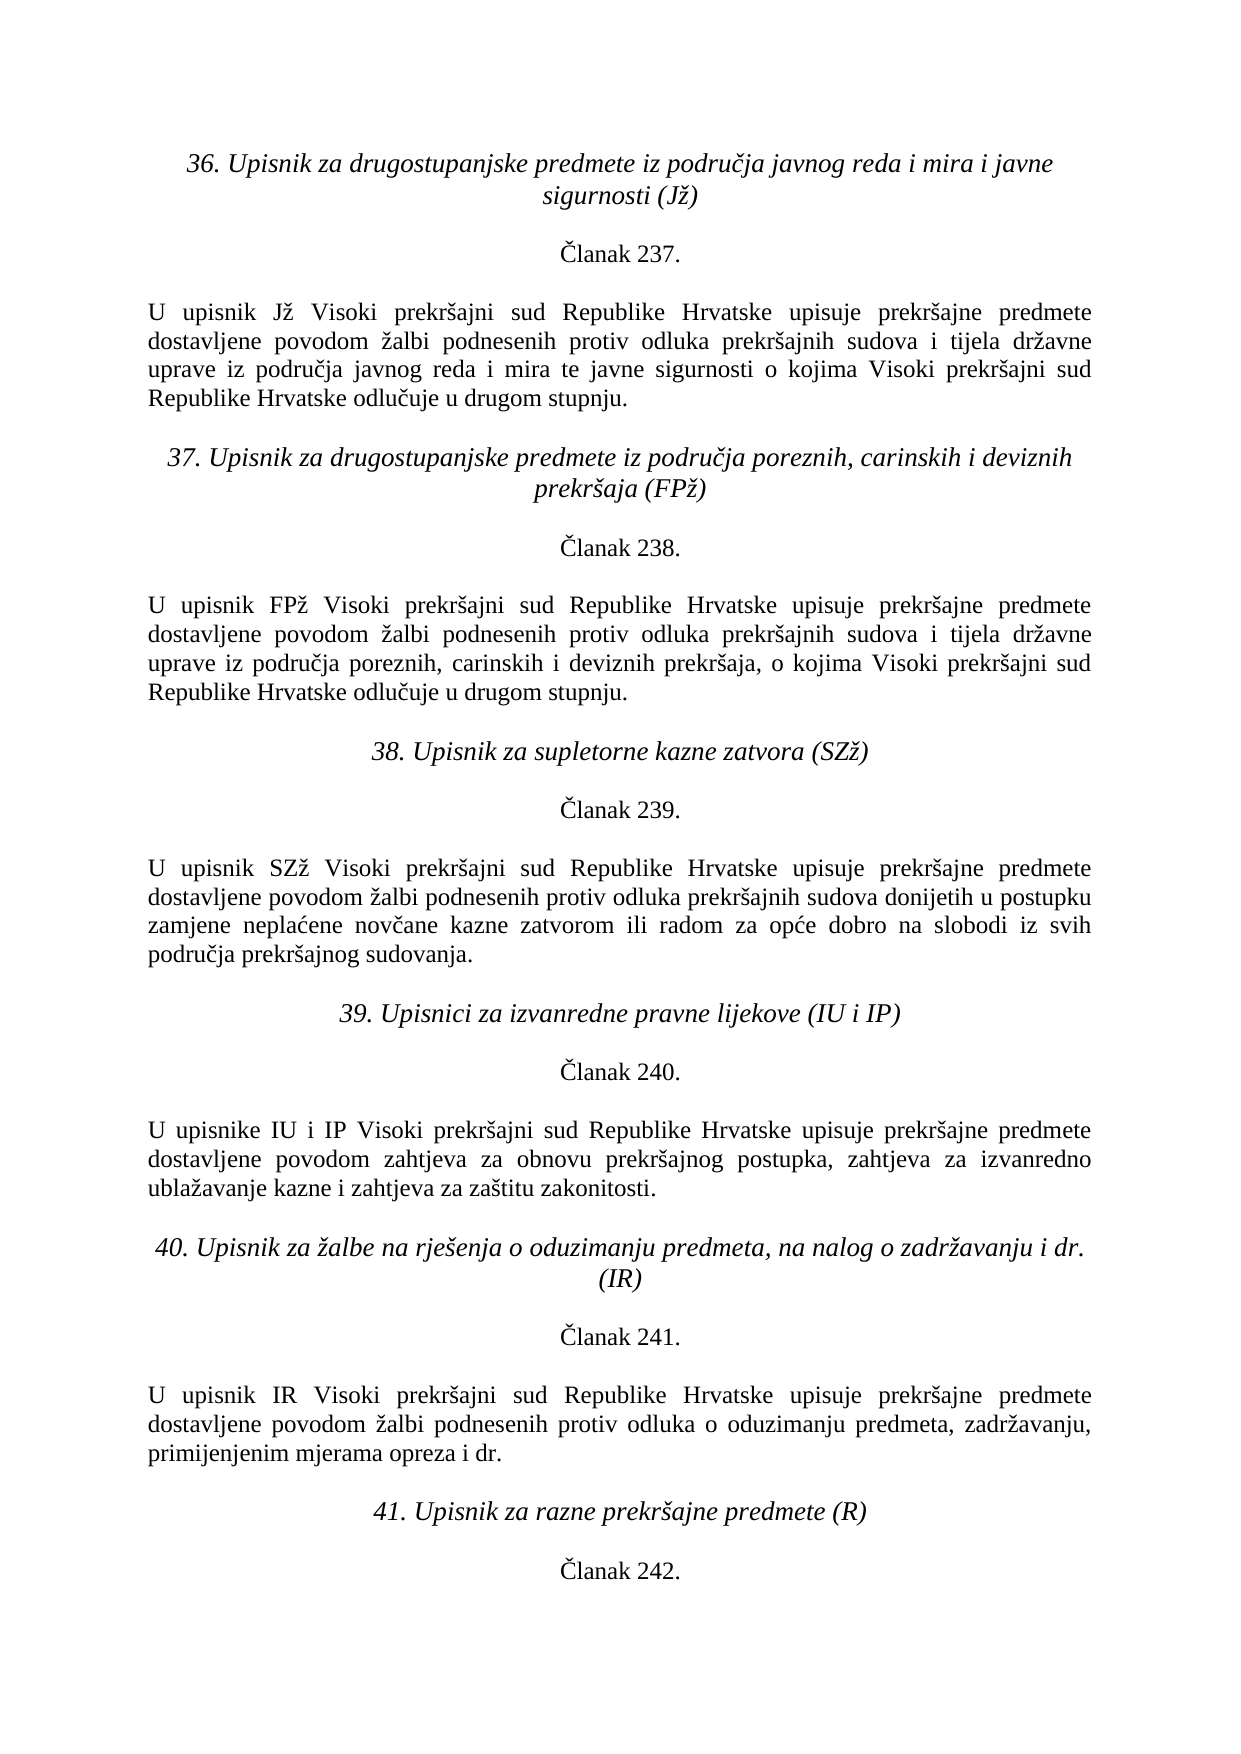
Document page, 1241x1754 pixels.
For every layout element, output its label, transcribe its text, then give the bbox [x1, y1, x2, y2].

text 41. Upisnik za razne prekršajne predmete (R) [148, 1496, 1093, 1527]
text U upisnik FPž Visoki prekršajni sud Republike Hrvatske upisuje prekršajne predmete dostavljene povodom žalbi podnesenih protiv odluka prekršajnih sudova i tijela državne uprave iz područja poreznih, carinskih i deviznih prekršaja, o kojima Visoki prekršajni sud Republike Hrvatske odlučuje u drugom stupnju. [148, 591, 1093, 706]
text Članak 238. [148, 533, 1093, 561]
text Članak 239. [148, 795, 1093, 824]
text U upisnik Jž Visoki prekršajni sud Republike Hrvatske upisuje prekršajne predmete dostavljene povodom žalbi podnesenih protiv odluka prekršajnih sudova i tijela državne uprave iz područja javnog reda i mira te javne sigurnosti o kojima Visoki prekršajni sud Republike Hrvatske odlučuje u drugom stupnju. [148, 297, 1093, 412]
text U upisnik SZž Visoki prekršajni sud Republike Hrvatske upisuje prekršajne predmete dostavljene povodom žalbi podnesenih protiv odluka prekršajnih sudova donijetih u postupku zamjene neplaćene novčane kazne zatvorom ili radom za opće dobro na slobodi iz svih područja prekršajnog sudovanja. [148, 853, 1093, 968]
text 38. Upisnik za supletorne kazne zatvora (SZž) [148, 735, 1093, 766]
text Članak 241. [148, 1322, 1093, 1351]
text 37. Upisnik za drugostupanjske predmete iz područja poreznih, carinskih i deviznih prekršaja (FPž) [148, 441, 1093, 503]
text 36. Upisnik za drugostupanjske predmete iz područja javnog reda i mira i javne sigurnosti (Jž) [148, 148, 1093, 210]
text 40. Upisnik za žalbe na rješenja o oduzimanju predmeta, na nalog o zadržavanju i dr. (IR) [148, 1231, 1093, 1293]
text 39. Upisnici za izvanredne pravne lijekove (IU i IP) [148, 997, 1093, 1028]
text Članak 237. [148, 239, 1093, 268]
text Članak 240. [148, 1057, 1093, 1086]
text Članak 242. [148, 1556, 1093, 1584]
text U upisnike IU i IP Visoki prekršajni sud Republike Hrvatske upisuje prekršajne predmete dostavljene povodom zahtjeva za obnovu prekršajnog postupka, zahtjeva za izvanredno ublažavanje kazne i zahtjeva za zaštitu zakonitosti. [148, 1115, 1093, 1202]
text U upisnik IR Visoki prekršajni sud Republike Hrvatske upisuje prekršajne predmete dostavljene povodom žalbi podnesenih protiv odluka o oduzimanju predmeta, zadržavanju, primijenjenim mjerama opreza i dr. [148, 1380, 1093, 1466]
